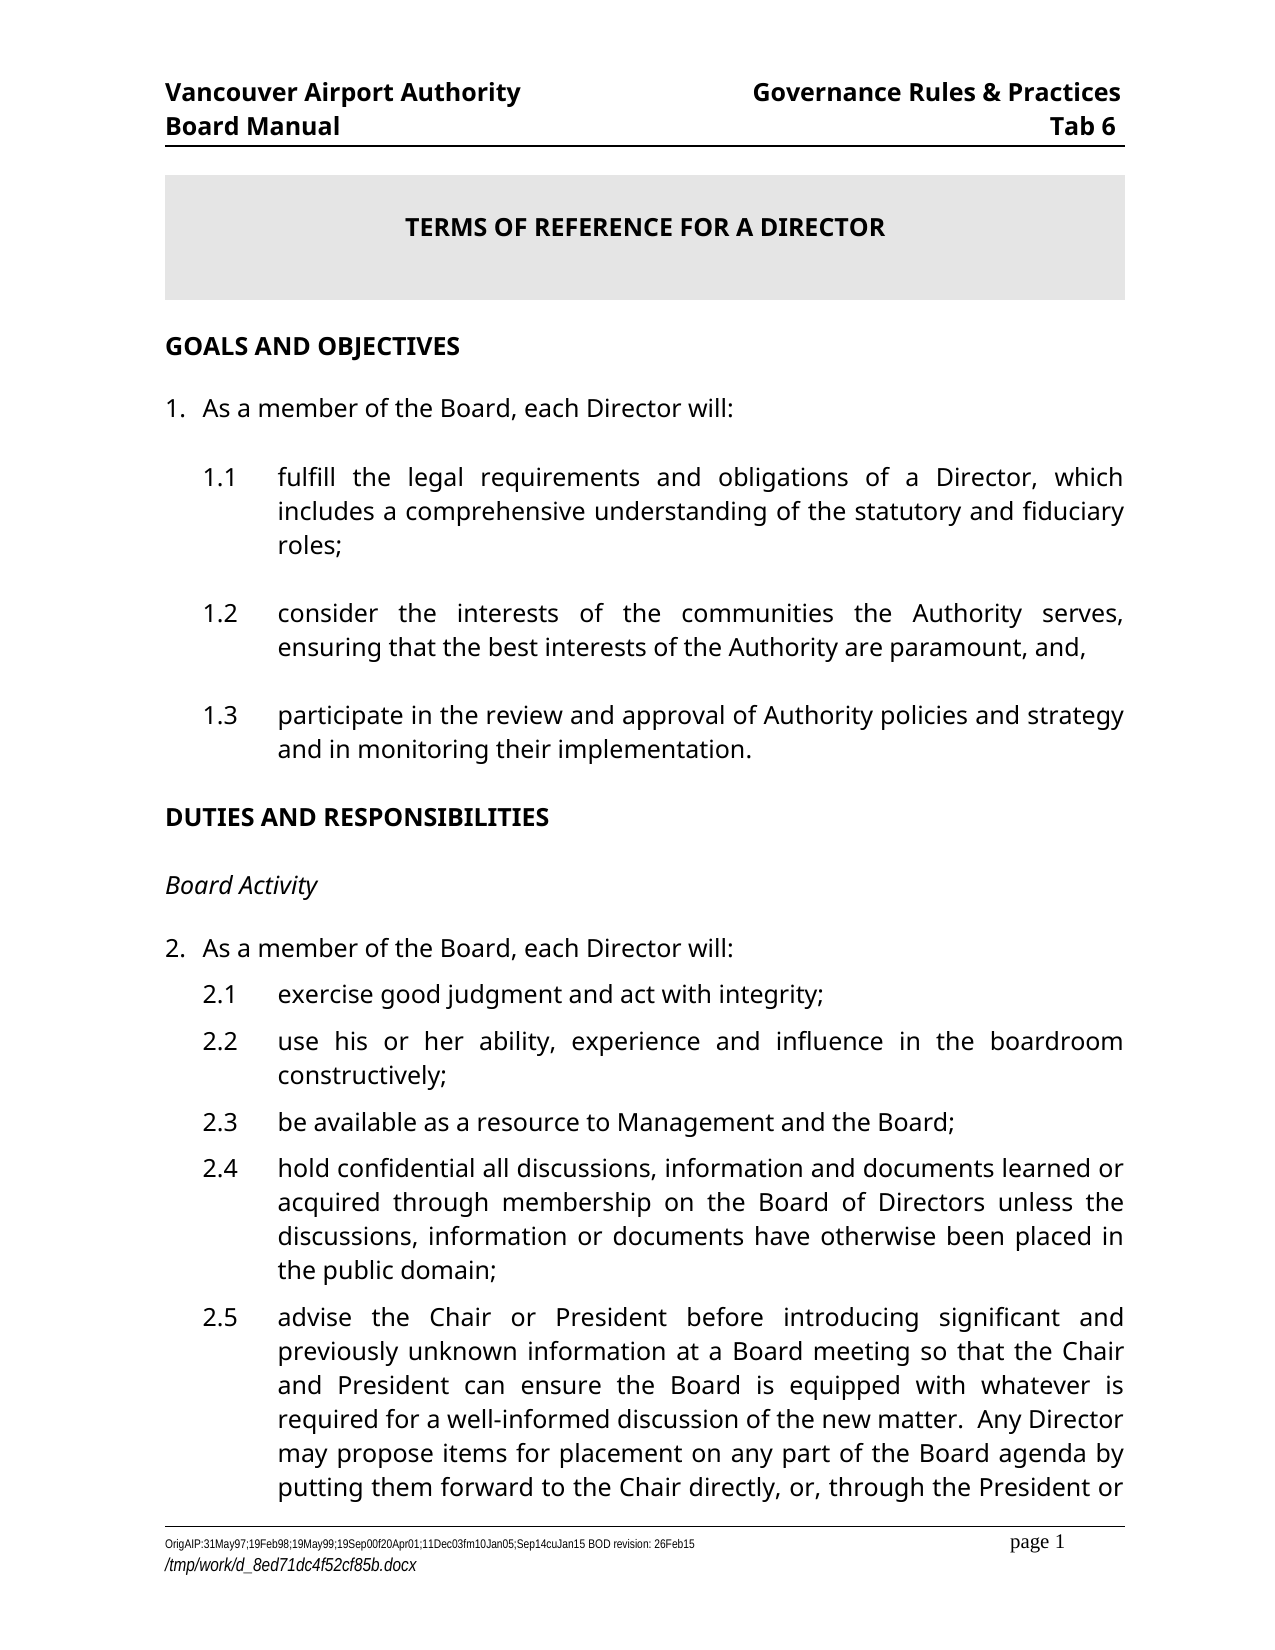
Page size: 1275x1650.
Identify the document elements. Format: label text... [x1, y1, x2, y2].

list use his or her ability, experience and influence in the boardroom constructively; [202, 1024, 1125, 1092]
text DUTIES AND RESPONSIBILITIES [165, 800, 1125, 834]
list fulfill the legal requirements and obligations of a Director, which includes a comprehensive understanding of the statutory and fiduciary roles; [202, 459, 1125, 561]
text GOALS AND OBJECTIVES [165, 329, 1125, 363]
list hold confidential all discussions, information and documents learned or acquired through membership on the Board of Directors unless the discussions, information or documents have otherwise been placed in the public domain; [202, 1151, 1125, 1287]
list As a member of the Board, each Director will: [165, 931, 1125, 964]
list participate in the review and approval of Authority policies and strategy and in monitoring their implementation. [202, 698, 1125, 766]
list be available as a resource to Management and the Board; [202, 1104, 1125, 1138]
list As a member of the Board, each Director will: [165, 391, 1125, 425]
list exercise good judgment and act with integrity; [202, 977, 1125, 1011]
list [202, 1299, 1125, 1504]
list consider the interests of the communities the Authority serves, ensuring that the best interests of the Authority are paramount, and, [202, 596, 1125, 664]
text Board Activity [165, 868, 1125, 902]
